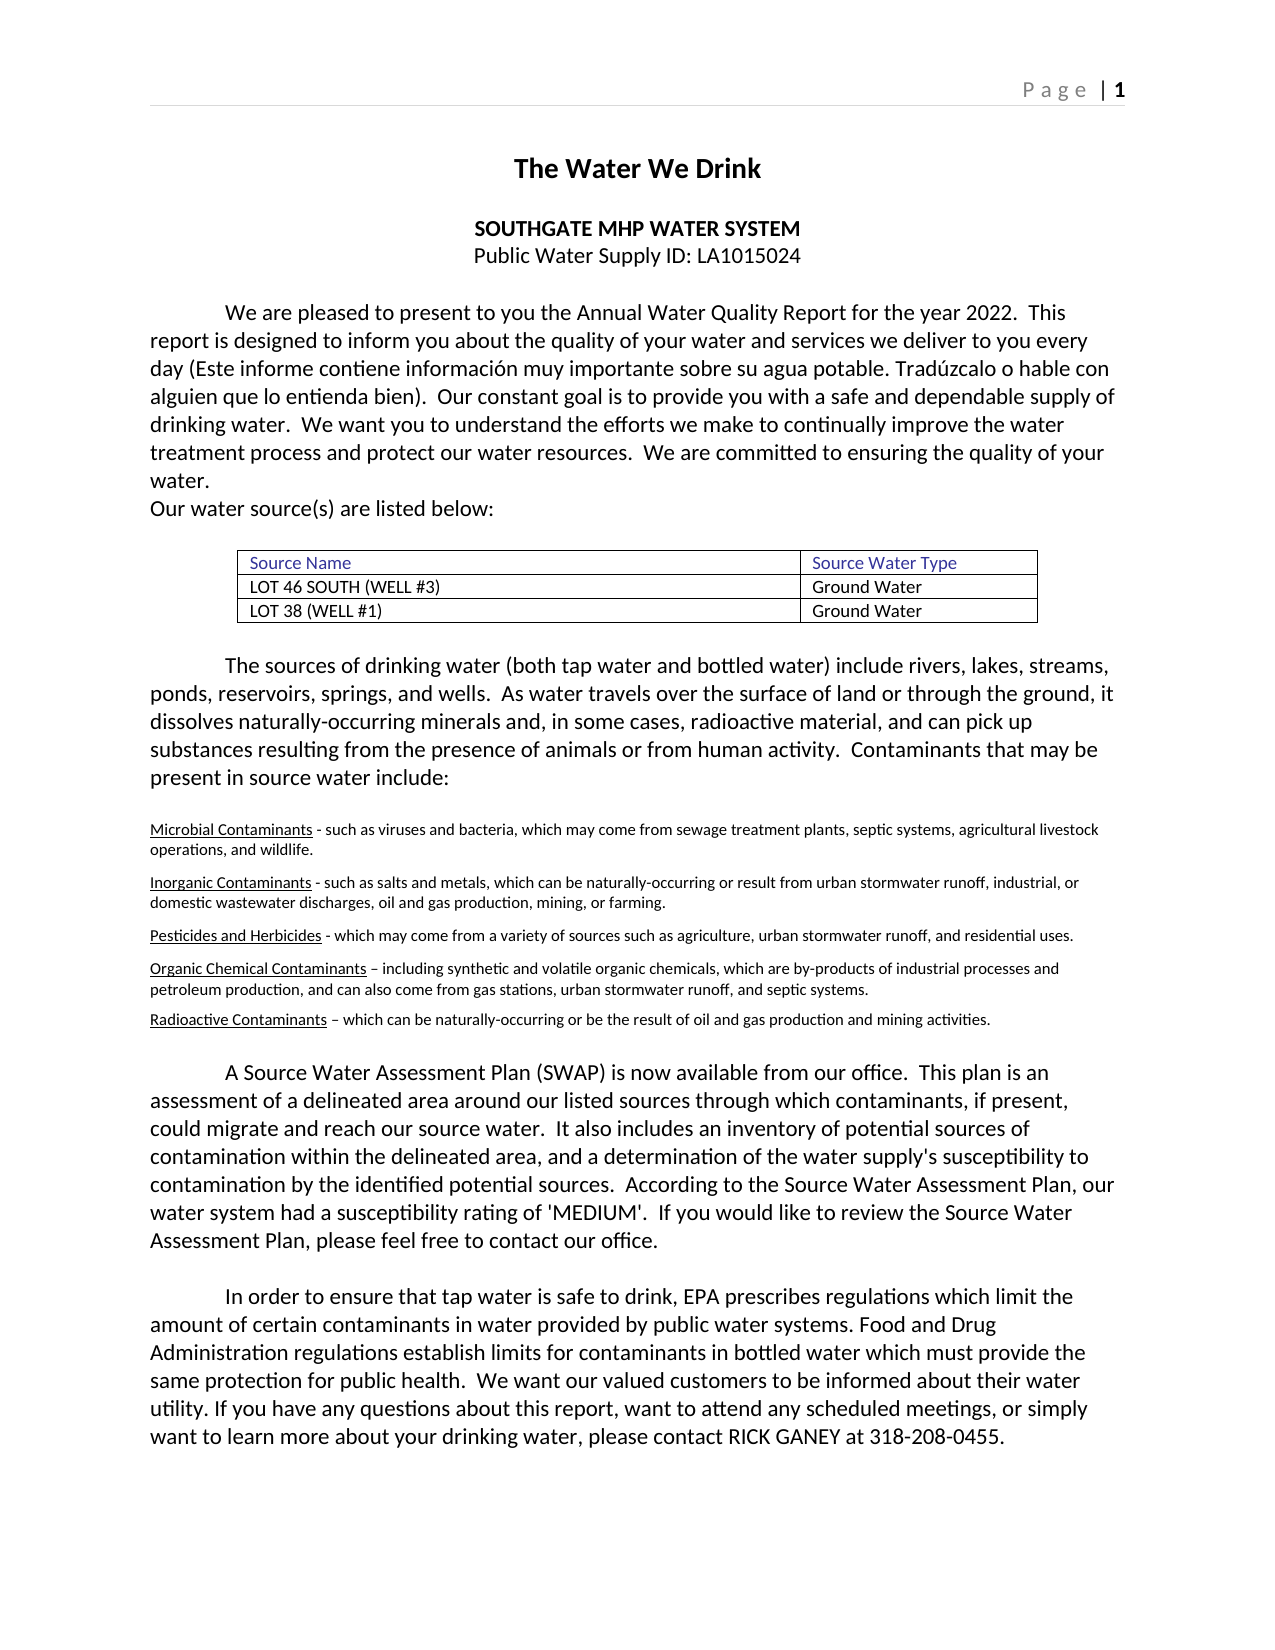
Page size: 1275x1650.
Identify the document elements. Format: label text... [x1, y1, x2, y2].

text A Source Water Assessment Plan (SWAP) is now available from our office. This plan is an assessment of a delineated area around our listed sources through which contaminants, if present, could migrate and reach our source water. It also includes an inventory of potential sources of contamination within the delineated area, and a determination of the water supply's susceptibility to contamination by the identified potential sources. According to the Source Water Assessment Plan, our water system had a susceptibility rating of 'MEDIUM'. If you would like to review the Source Water Assessment Plan, please feel free to contact our office. [150, 1058, 1125, 1254]
table_cell Ground Water [801, 599, 1037, 622]
text Our water source(s) are listed below: [150, 494, 1125, 522]
text We are pleased to present to you the Annual Water Quality Report for the year 2022. This report is designed to inform you about the quality of your water and services we deliver to you every day (Este informe contiene información muy importante sobre su agua potable. Tradúzcalo o hable con alguien que lo entienda bien). Our constant goal is to provide you with a safe and dependable supply of drinking water. We want you to understand the efforts we make to continually improve the water treatment process and protect our water resources. We are committed to ensuring the quality of your water. [150, 298, 1125, 494]
text Pesticides and Herbicides - which may come from a variety of sources such as agriculture, urban stormwater runoff, and residential uses. [150, 926, 1125, 946]
text The Water We Drink [150, 150, 1125, 186]
table_cell Ground Water [801, 575, 1037, 598]
table_header Source Water Type [801, 551, 1037, 574]
text SOUTHGATE MHP WATER SYSTEM [150, 214, 1125, 242]
text Microbial Contaminants - such as viruses and bacteria, which may come from sewage treatment plants, septic systems, agricultural livestock operations, and wildlife. [150, 819, 1125, 859]
table_header Source Name [238, 551, 800, 574]
text Public Water Supply ID: LA1015024 [150, 242, 1125, 270]
text Organic Chemical Contaminants – including synthetic and volatile organic chemicals, which are by-products of industrial processes and petroleum production, and can also come from gas stations, urban stormwater runoff, and septic systems. [150, 959, 1125, 999]
table_cell LOT 46 SOUTH (WELL #3) [238, 575, 800, 598]
text Radioactive Contaminants – which can be naturally-occurring or be the result of oil and gas production and mining activities. [150, 1009, 1125, 1030]
text In order to ensure that tap water is safe to drink, EPA prescribes regulations which limit the amount of certain contaminants in water provided by public water systems. Food and Drug Administration regulations establish limits for contaminants in bottled water which must provide the same protection for public health. We want our valued customers to be informed about their water utility. If you have any questions about this report, want to attend any scheduled meetings, or simply want to learn more about your drinking water, please contact RICK GANEY at 318-208-0455. [150, 1282, 1125, 1450]
text Inorganic Contaminants - such as salts and metals, which can be naturally-occurring or result from urban stormwater runoff, industrial, or domestic wastewater discharges, oil and gas production, mining, or farming. [150, 872, 1125, 913]
text The sources of drinking water (both tap water and bottled water) include rivers, lakes, streams, ponds, reservoirs, springs, and wells. As water travels over the surface of land or through the ground, it dissolves naturally-occurring minerals and, in some cases, radioactive material, and can pick up substances resulting from the presence of animals or from human activity. Contaminants that may be present in source water include: [150, 651, 1125, 791]
table_cell LOT 38 (WELL #1) [238, 599, 800, 622]
